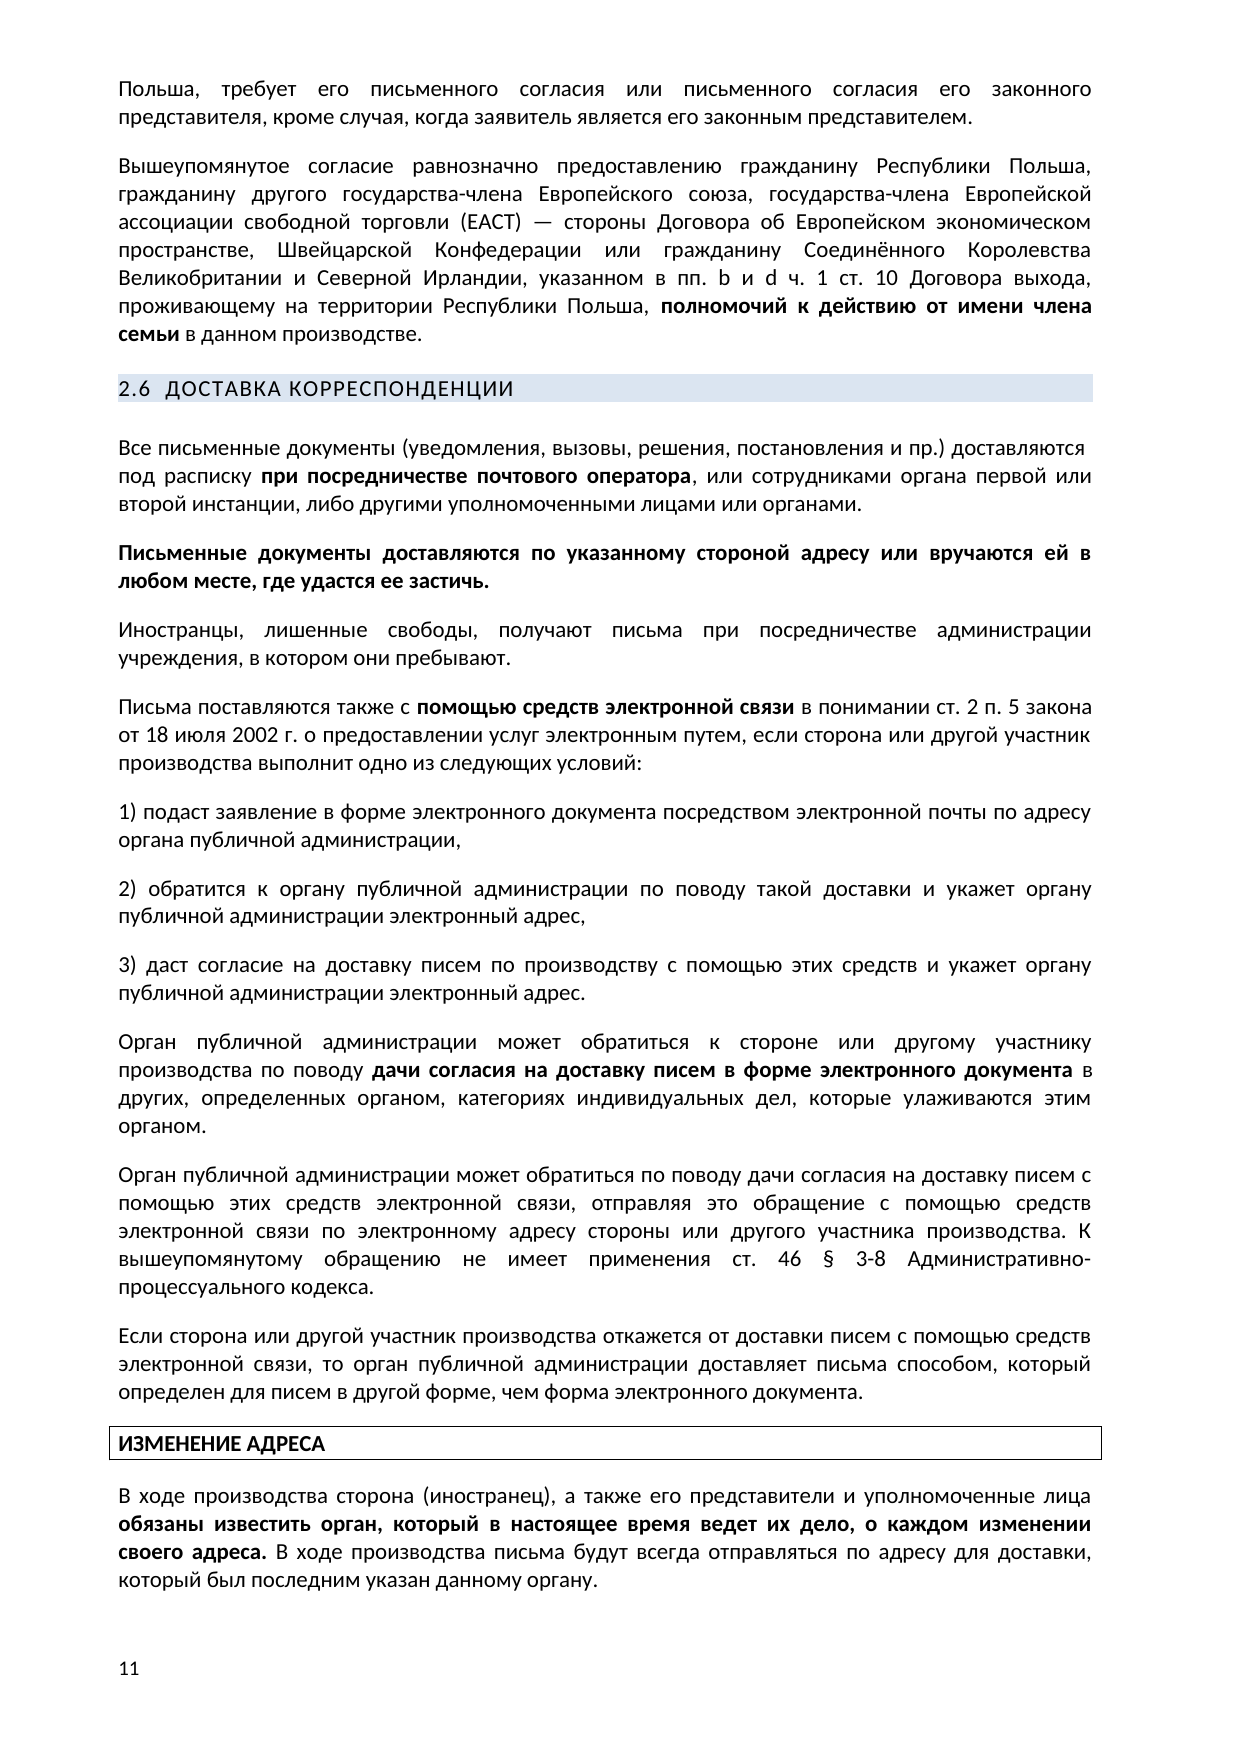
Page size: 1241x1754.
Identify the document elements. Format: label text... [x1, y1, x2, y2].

text В ходе производства сторона (иностранец), а также его представители и уполномоченные лица обязаны известить орган, который в настоящее время ведет их дело, о каждом изменении своего адреса. В ходе производства письма будут всегда отправляться по адресу для доставки, который был последним указан данному органу. [118, 1481, 1093, 1593]
subtitle 2.6 ДОСТАВКА КОРРЕСПОНДЕНЦИИ [118, 374, 1093, 402]
text Орган публичной администрации может обратиться по поводу дачи согласия на доставку писем с помощью этих средств электронной связи, отправляя это обращение с помощью средств электронной связи по электронному адресу стороны или другого участника производства. К вышеупомянутому обращению не имеет применения ст. 46 § 3-8 Административно-процессуального кодекса. [118, 1160, 1093, 1300]
text Если сторона или другой участник производства откажется от доставки писем с помощью средств электронной связи, то орган публичной администрации доставляет письма способом, который определен для писем в другой форме, чем форма электронного документа. [118, 1321, 1093, 1405]
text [118, 74, 1093, 130]
text Орган публичной администрации может обратиться к стороне или другому участнику производства по поводу дачи согласия на доставку писем в форме электронного документа в других, определенных органом, категориях индивидуальных дел, которые улаживаются этим органом. [118, 1027, 1093, 1139]
text 2) обратится к органу публичной администрации по поводу такой доставки и укажет органу публичной администрации электронный адрес, [118, 874, 1093, 930]
text ИЗМЕНЕНИЕ АДРЕСА [110, 1427, 1101, 1459]
text 1) подаст заявление в форме электронного документа посредством электронной почты по адресу органа публичной администрации, [118, 797, 1093, 853]
text Все письменные документы (уведомления, вызовы, решения, постановления и пр.) доставляются под расписку при посредничестве почтового оператора, или сотрудниками органа первой или второй инстанции, либо другими уполномоченными лицами или органами. [118, 433, 1093, 517]
text Вышеупомянутое согласие равнозначно предоставлению гражданину Республики Польша, гражданину другого государства-члена Европейского союза, государства-члена Европейской ассоциации свободной торговли (ЕАСТ) — стороны Договора об Европейском экономическом пространстве, Швейцарской Конфедерации или гражданину Соединённого Королевства Великобритании и Северной Ирландии, указанном в пп. b и d ч. 1 ст. 10 Договора выхода, проживающему на территории Республики Польша, полномочий к действию от имени члена семьи в данном производстве. [118, 151, 1093, 347]
text Письма поставляются также с помощью средств электронной связи в понимании ст. 2 п. 5 закона от 18 июля 2002 г. о предоставлении услуг электронным путем, если сторона или другой участник производства выполнит одно из следующих условий: [118, 692, 1093, 776]
text 3) даст согласие на доставку писем по производству с помощью этих средств и укажет органу публичной администрации электронный адрес. [118, 951, 1093, 1007]
text Письменные документы доставляются по указанному стороной адресу или вручаются ей в любом месте, где удастся ее застичь. [118, 538, 1093, 594]
text Иностранцы, лишенные свободы, получают письма при посредничестве администрации учреждения, в котором они пребывают. [118, 615, 1093, 671]
